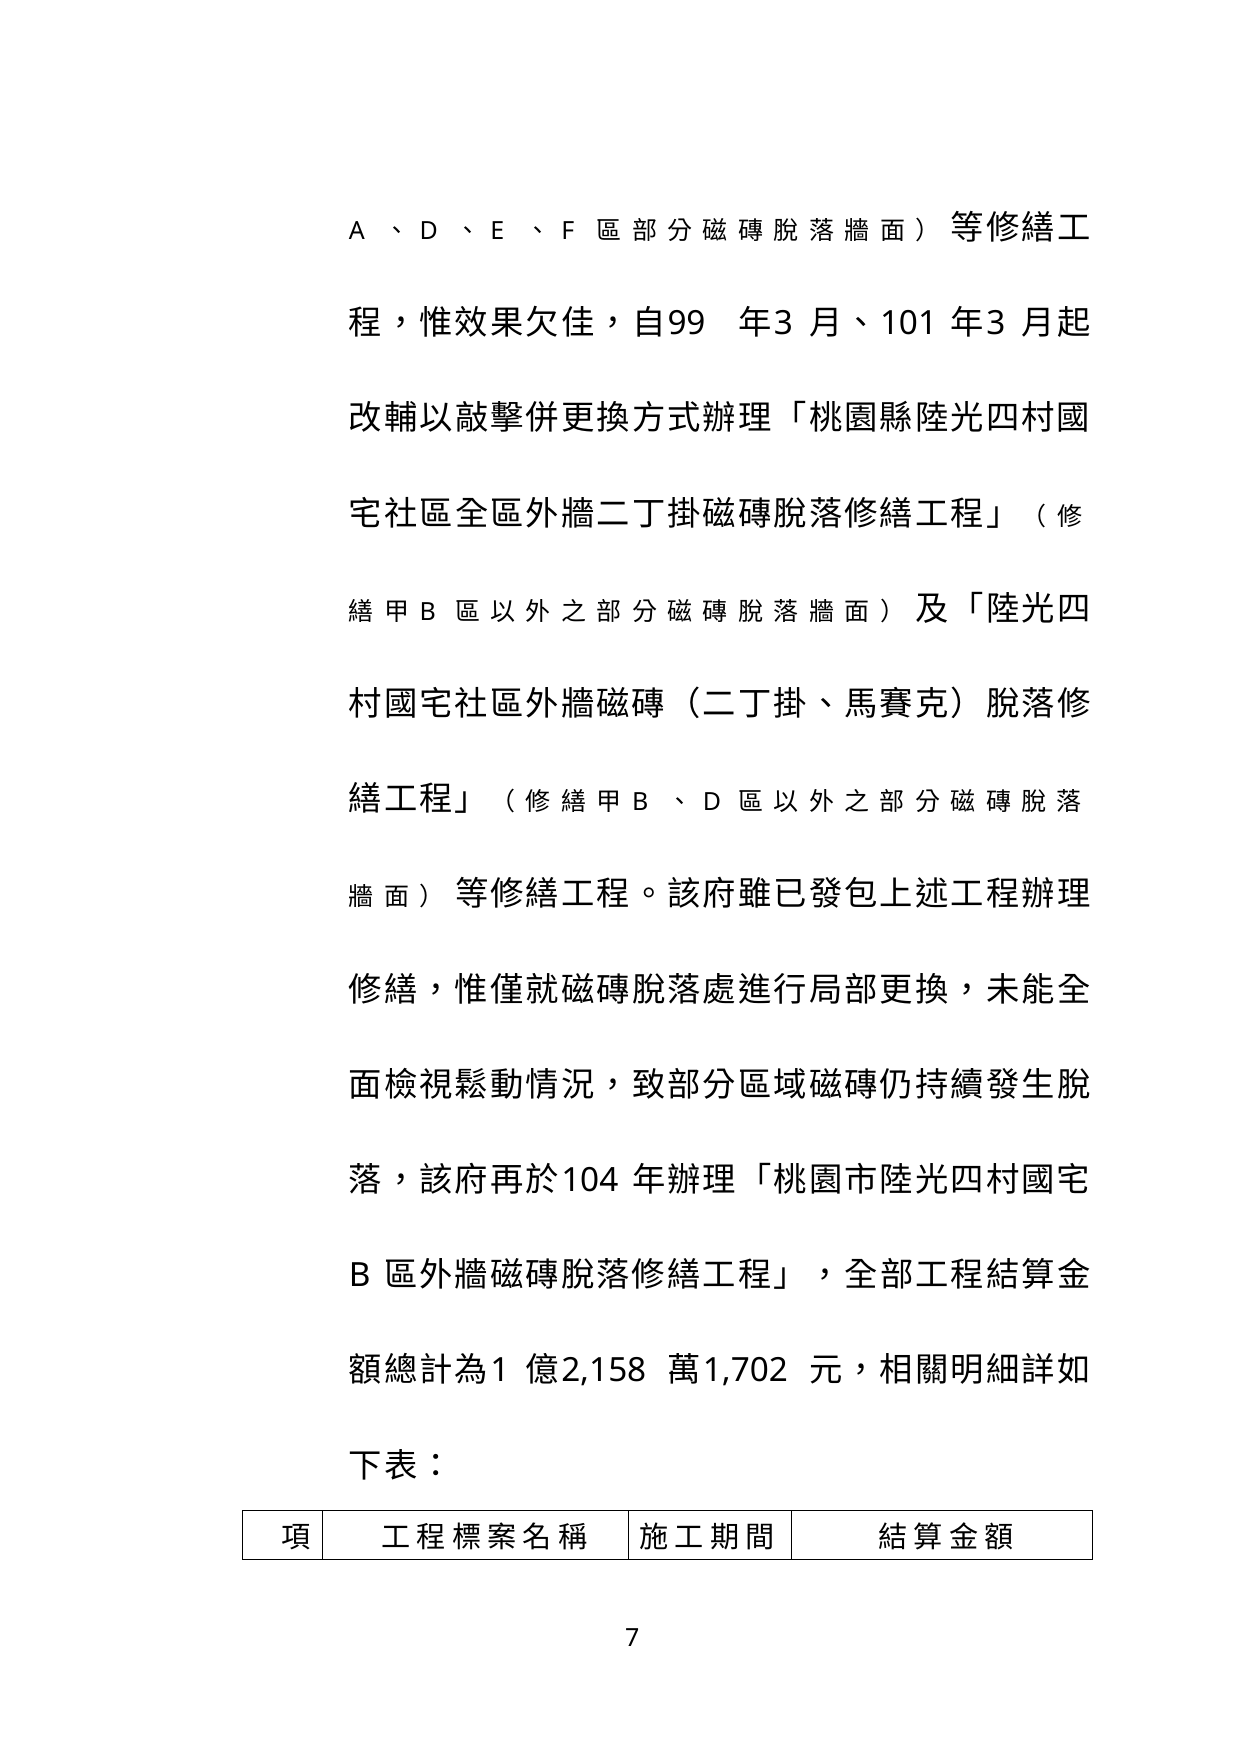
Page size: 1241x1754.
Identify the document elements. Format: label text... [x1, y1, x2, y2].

table_header 工程標案名稱 [323, 1511, 628, 1559]
table_header 施工期間 [629, 1511, 791, 1559]
table_header 結算金額 [792, 1511, 1092, 1559]
table_header 項次 [243, 1511, 322, 1559]
